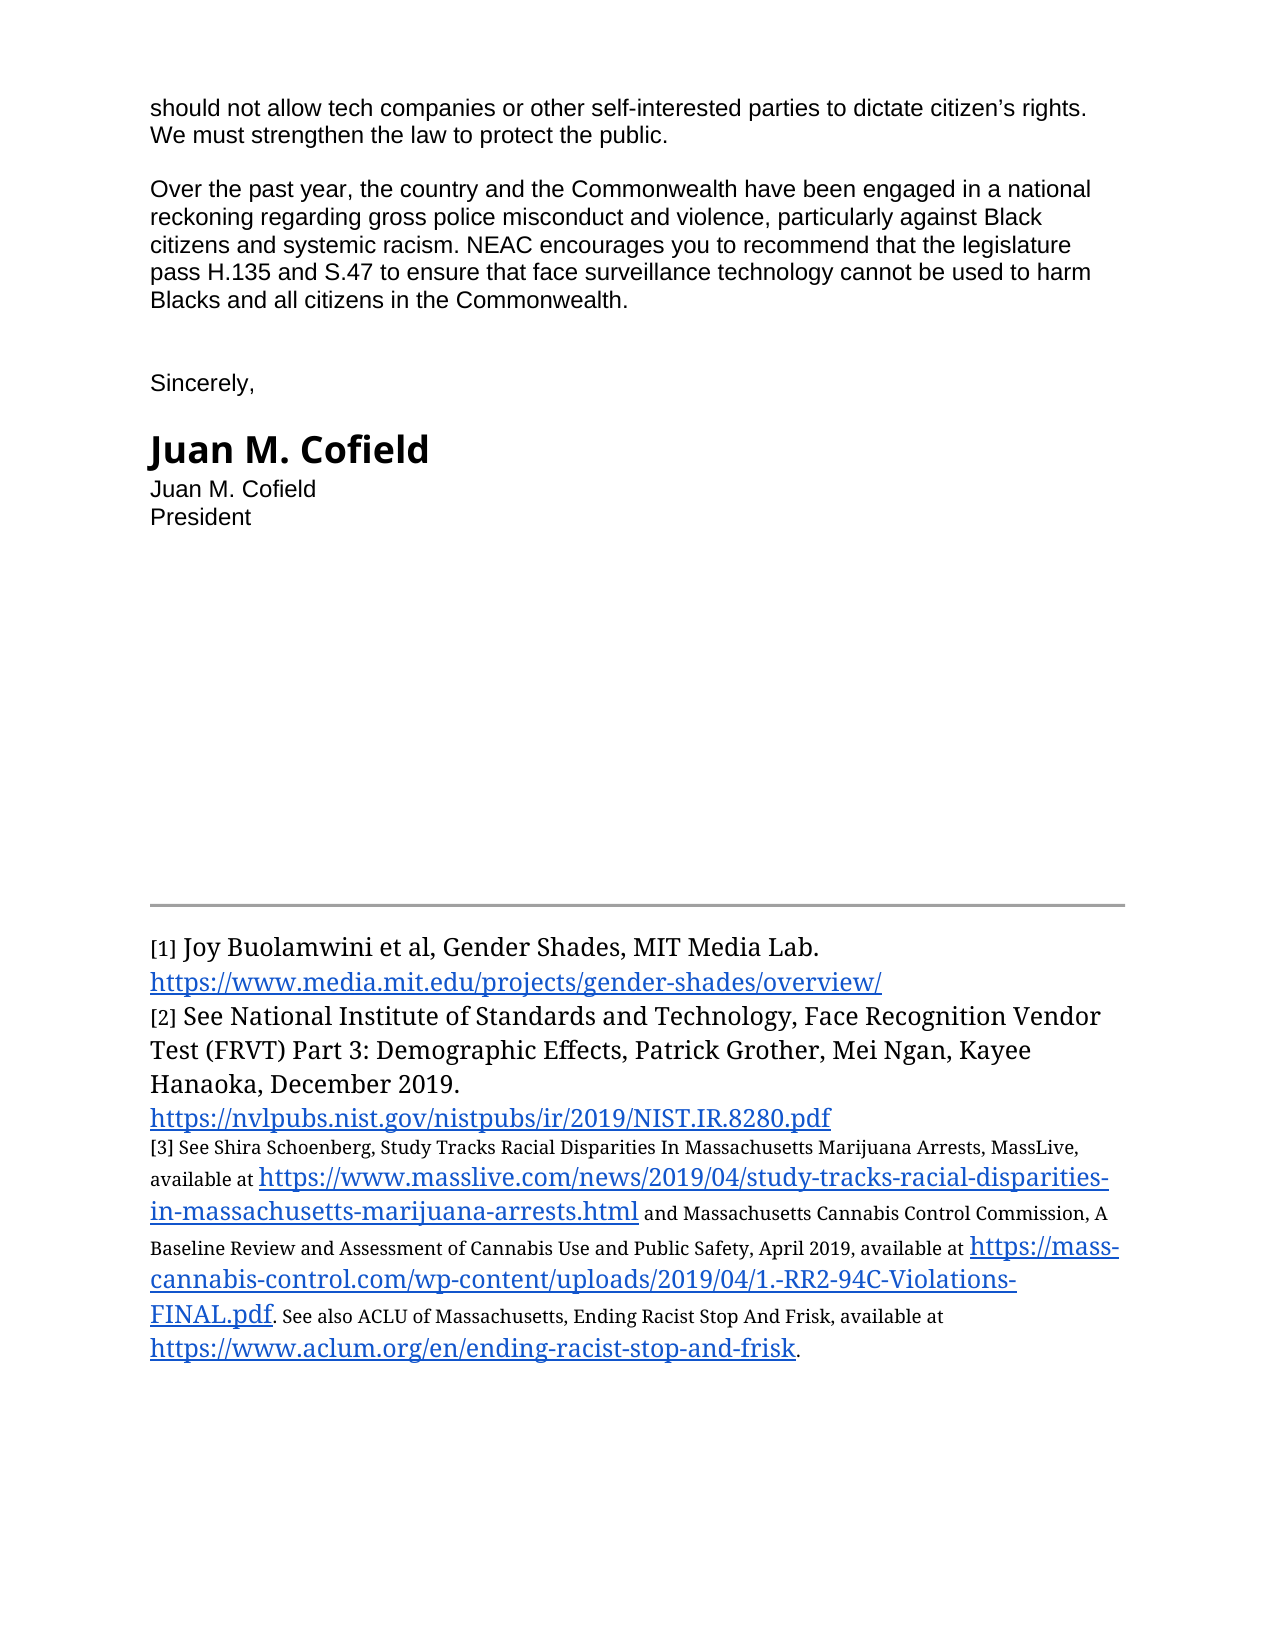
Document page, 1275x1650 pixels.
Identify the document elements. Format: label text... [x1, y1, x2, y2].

text [2] See National Institute of Standards and Technology, Face Recognition Vendor Test (FRVT) Part 3: Demographic Effects, Patrick Grother, Mei Ngan, Kayee Hanaoka, December 2019. https://nvlpubs.nist.gov/nistpubs/ir/2019/NIST.IR.8280.pdf [150, 998, 1125, 1134]
text Over the past year, the country and the Commonwealth have been engaged in a national reckoning regarding gross police misconduct and violence, particularly against Black citizens and systemic racism. NEAC encourages you to recommend that the legislature pass H.135 and S.47 to ensure that face surveillance technology cannot be used to harm Blacks and all citizens in the Commonwealth. [150, 175, 1125, 313]
text Sincerely, [150, 368, 1125, 396]
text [150, 94, 1125, 149]
text President [150, 502, 1125, 530]
text [3] See Shira Schoenberg, Study Tracks Racial Disparities In Massachusetts Marijuana Arrests, MassLive, available at https://www.masslive.com/news/2019/04/study-tracks-racial-disparities-in-massachusetts-marijuana-arrests.html and Massachusetts Cannabis Control Commission, A Baseline Review and Assessment of Cannabis Use and Public Safety, April 2019, available at https://mass-cannabis-control.com/wp-content/uploads/2019/04/1.-RR2-94C-Violations-FINAL.pdf. See also ACLU of Massachusetts, Ending Racist Stop And Frisk, available at https://www.aclum.org/en/ending-racist-stop-and-frisk. [150, 1134, 1125, 1364]
text [1] Joy Buolamwini et al, Gender Shades, MIT Media Lab. https://www.media.mit.edu/projects/gender-shades/overview/ [150, 930, 1125, 998]
text Juan M. Cofield [150, 475, 1125, 502]
text Juan M. Cofield [150, 424, 1125, 475]
